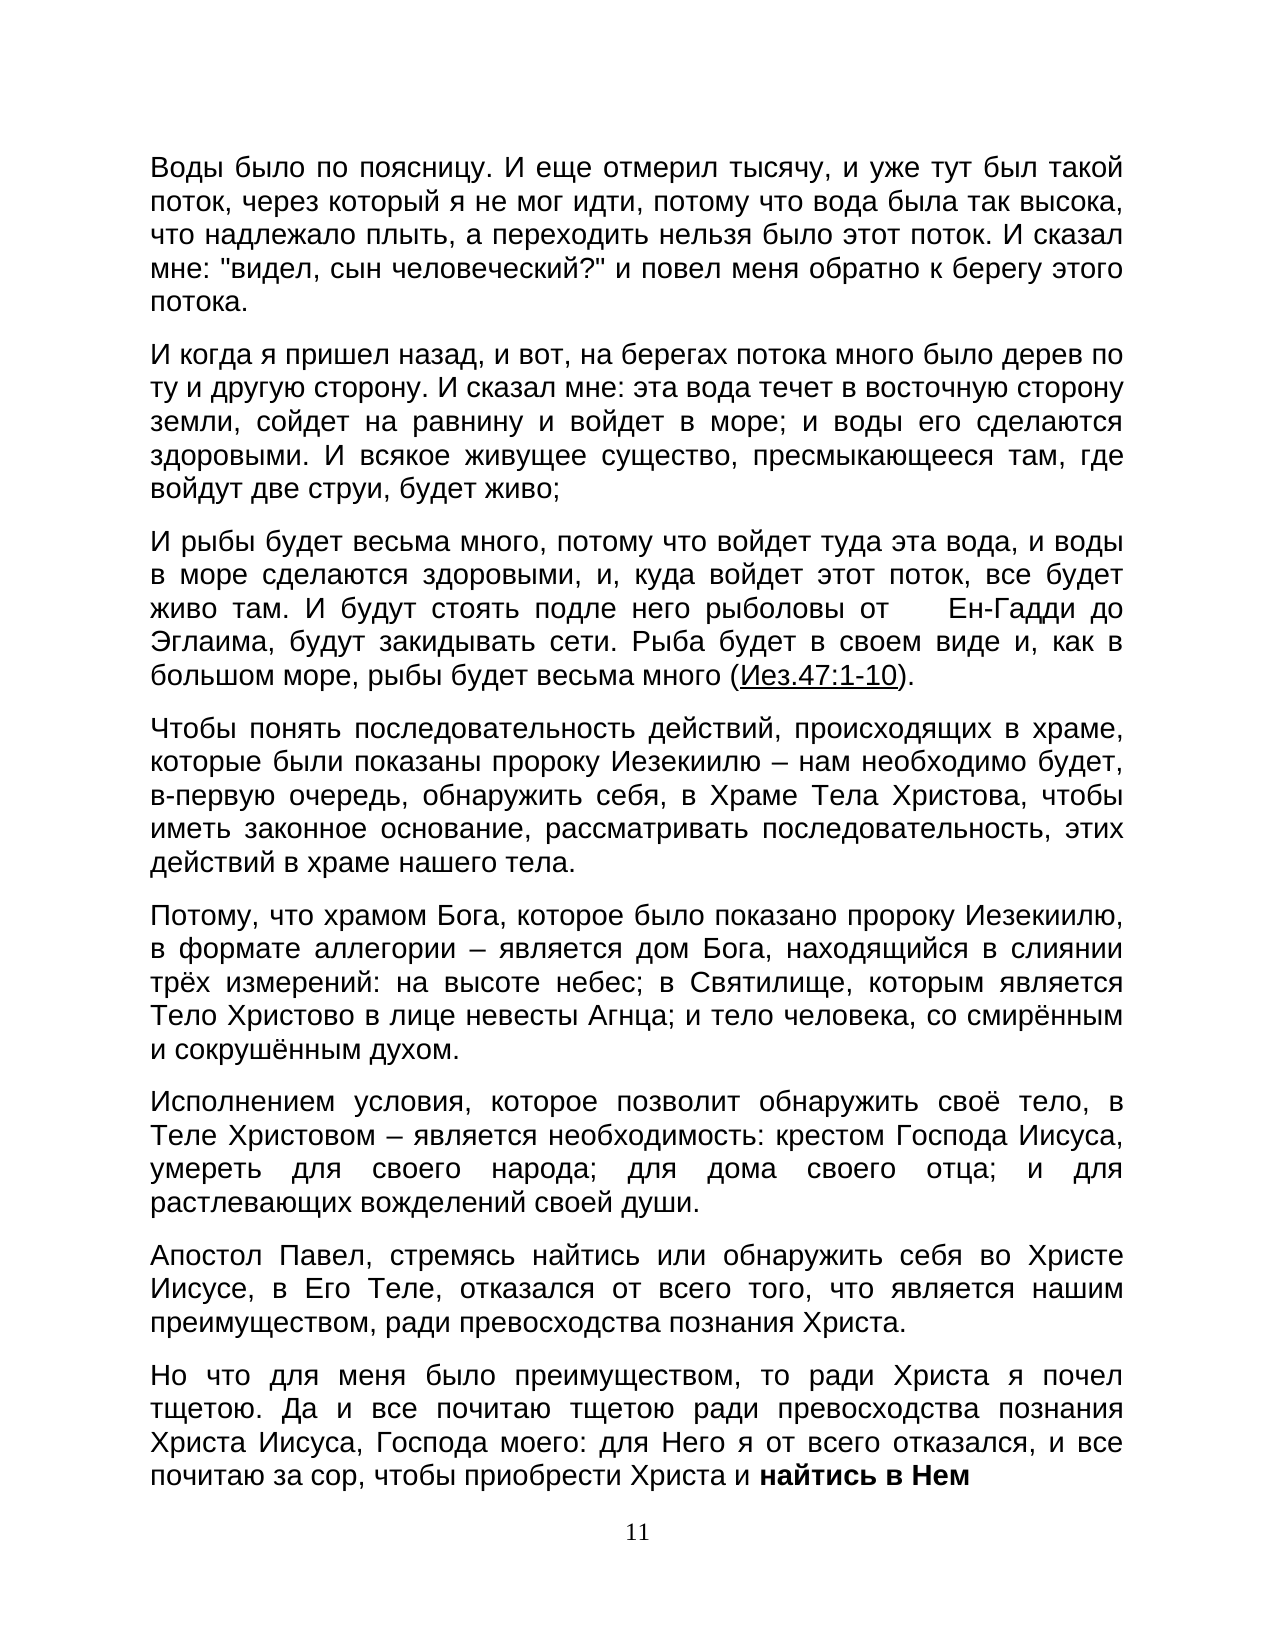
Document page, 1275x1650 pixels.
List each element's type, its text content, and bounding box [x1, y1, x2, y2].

text Чтобы понять последовательность действий, происходящих в храме, которые были показаны пророку Иезекиилю – нам необходимо будет, в-первую очередь, обнаружить себя, в Храме Тела Христова, чтобы иметь законное основание, рассматривать последовательность, этих действий в храме нашего тела. [150, 711, 1125, 878]
text Потому, что храмом Бога, которое было показано пророку Иезекиилю, в формате аллегории – является дом Бога, находящийся в слиянии трёх измерений: на высоте небес; в Святилище, которым является Тело Христово в лице невесты Агнца; и тело человека, со смирённым и сокрушённым духом. [150, 897, 1125, 1065]
text И рыбы будет весьма много, потому что войдет туда эта вода, и воды в море сделаются здоровыми, и, куда войдет этот поток, все будет живо там. И будут стоять подле него рыболовы от Ен-Гадди до Эглаима, будут закидывать сети. Рыба будет в своем виде и, как в большом море, рыбы будет весьма много (Иез.47:1-10). [150, 524, 1125, 691]
text Воды было по поясницу. И еще отмерил тысячу, и уже тут был такой поток, через который я не мог идти, потому что вода была так высока, что надлежало плыть, а переходить нельзя было этот поток. И сказал мне: "видел, сын человеческий?" и повел меня обратно к берегу этого потока. [150, 150, 1125, 318]
text Апостол Павел, стремясь найтись или обнаружить себя во Христе Иисусе, в Его Теле, отказался от всего того, что является нашим преимуществом, ради превосходства познания Христа. [150, 1238, 1125, 1338]
text Но что для меня было преимуществом, то ради Христа я почел тщетою. Да и все почитаю тщетою ради превосходства познания Христа Иисуса, Господа моего: для Него я от всего отказался, и все почитаю за сор, чтобы приобрести Христа и найтись в Нем [150, 1357, 1125, 1492]
text И когда я пришел назад, и вот, на берегах потока много было дерев по ту и другую сторону. И сказал мне: эта вода течет в восточную сторону земли, сойдет на равнину и войдет в море; и воды его сделаются здоровыми. И всякое живущее существо, пресмыкающееся там, где войдут две струи, будет живо; [150, 337, 1125, 504]
text Исполнением условия, которое позволит обнаружить своё тело, в Теле Христовом – является необходимость: крестом Господа Иисуса, умереть для своего народа; для дома своего отца; и для растлевающих вожделений своей души. [150, 1084, 1125, 1218]
